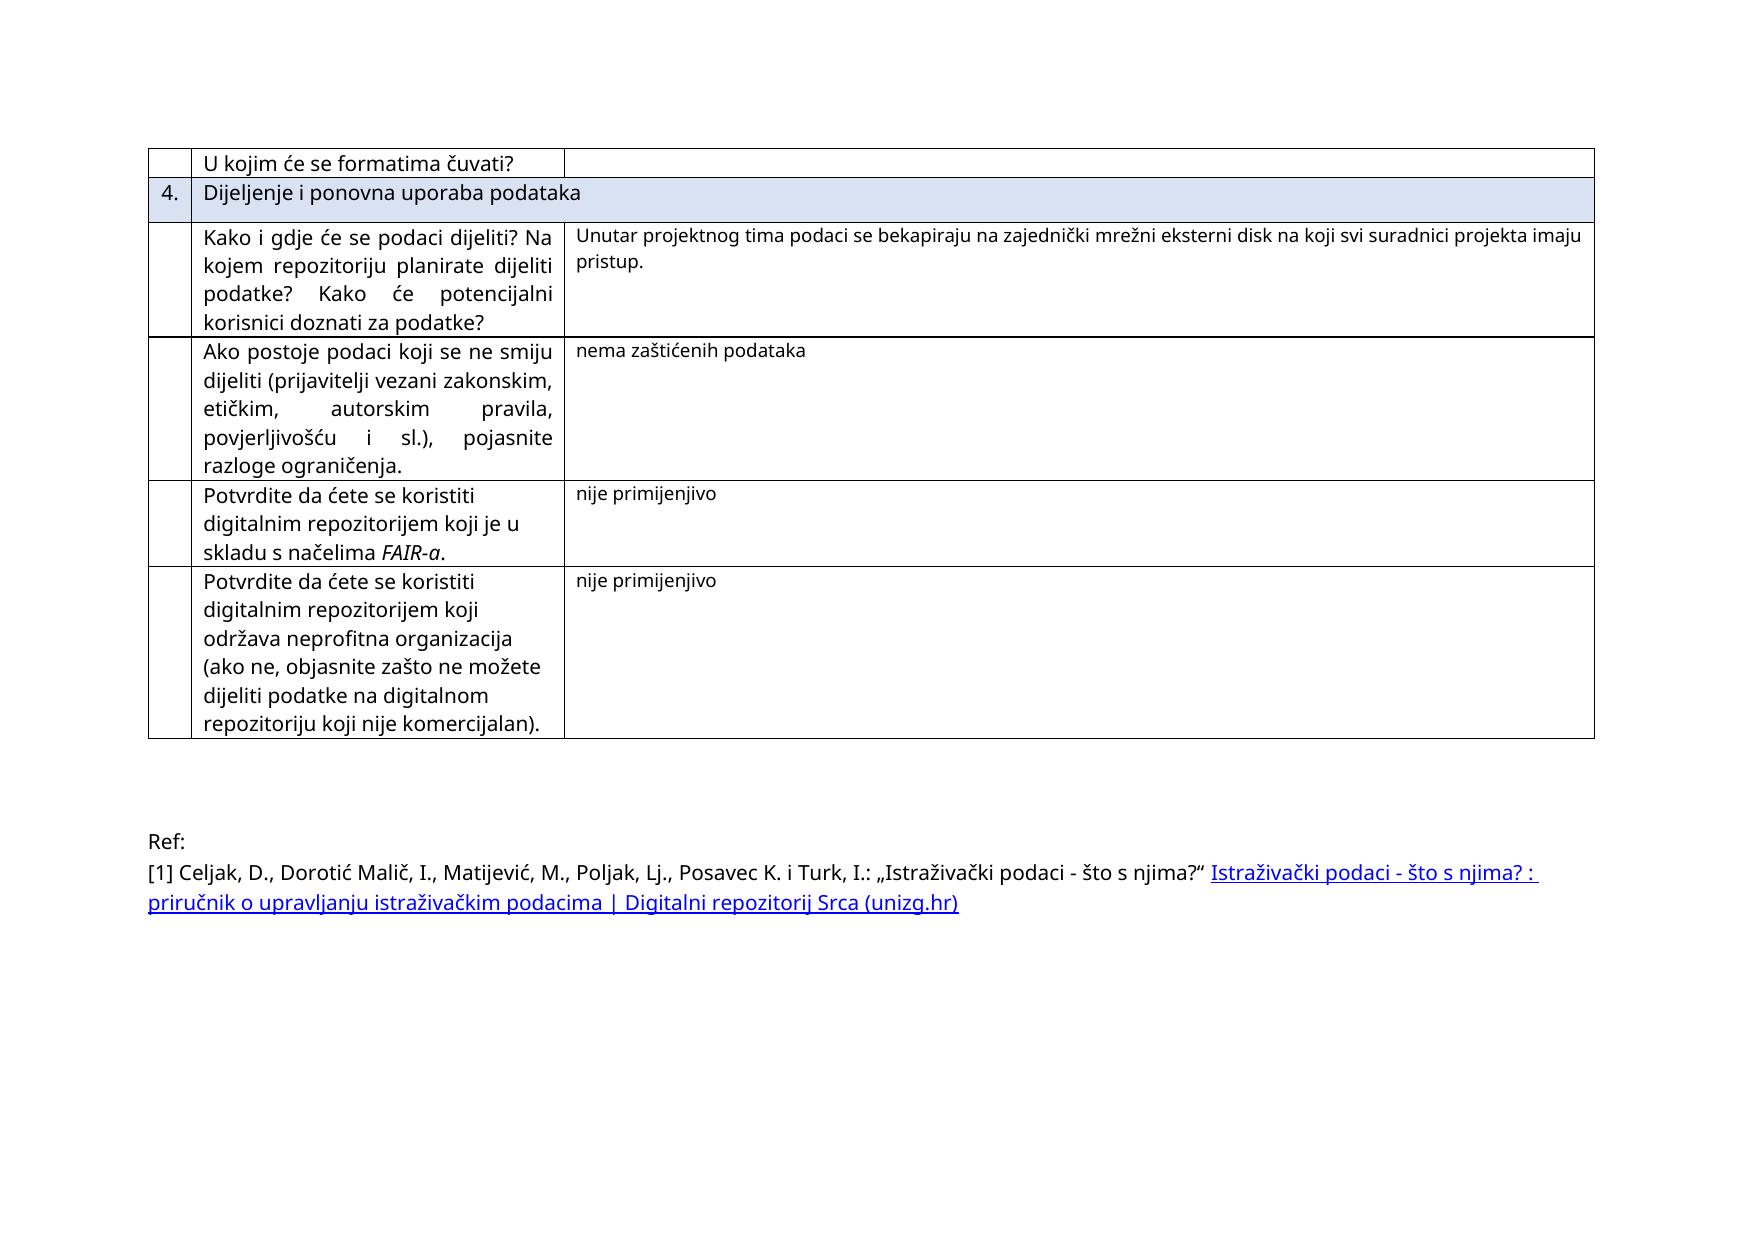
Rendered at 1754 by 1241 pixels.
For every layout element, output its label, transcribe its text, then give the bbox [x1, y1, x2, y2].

table_cell Ako postoje podaci koji se ne smiju dijeliti (prijavitelji vezani zakonskim, etičkim, autorskim pravila, povjerljivošću i sl.), pojasnite razloge ograničenja. [192, 338, 564, 480]
table_cell [149, 338, 191, 480]
table_cell [149, 481, 191, 566]
text [1] Celjak, D., Dorotić Malič, I., Matijević, M., Poljak, Lj., Posavec K. i Turk, I.: „Istraživački podaci - što s njima?“ Istraživački podaci - što s njima? : priručnik o upravljanju istraživačkim podacima | Digitalni repozitorij Srca (unizg.hr) [148, 858, 1606, 917]
table_cell 4. [149, 178, 191, 222]
table_cell Potvrdite da ćete se koristiti digitalnim repozitorijem koji održava neprofitna organizacija (ako ne, objasnite zašto ne možete dijeliti podatke na digitalnom repozitoriju koji nije komercijalan). [192, 567, 564, 738]
table_cell nije primijenjivo [565, 481, 1594, 566]
table_cell Kako i gdje će se podaci dijeliti? Na kojem repozitoriju planirate dijeliti podatke? Kako će potencijalni korisnici doznati za podatke? [192, 223, 564, 336]
table_cell Dijeljenje i ponovna uporaba podataka [192, 178, 1594, 222]
table_cell [149, 223, 191, 336]
table_cell [149, 567, 191, 738]
table_cell nije primijenjivo [565, 567, 1594, 738]
text Ref: [148, 827, 1606, 856]
table_cell [149, 149, 191, 177]
table_cell Unutar projektnog tima podaci se bekapiraju na zajednički mrežni eksterni disk na koji svi suradnici projekta imaju pristup. [565, 223, 1594, 336]
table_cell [565, 149, 1594, 177]
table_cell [192, 149, 564, 177]
table_cell Potvrdite da ćete se koristiti digitalnim repozitorijem koji je u skladu s načelima FAIR-a. [192, 481, 564, 566]
table_cell nema zaštićenih podataka [565, 338, 1594, 480]
